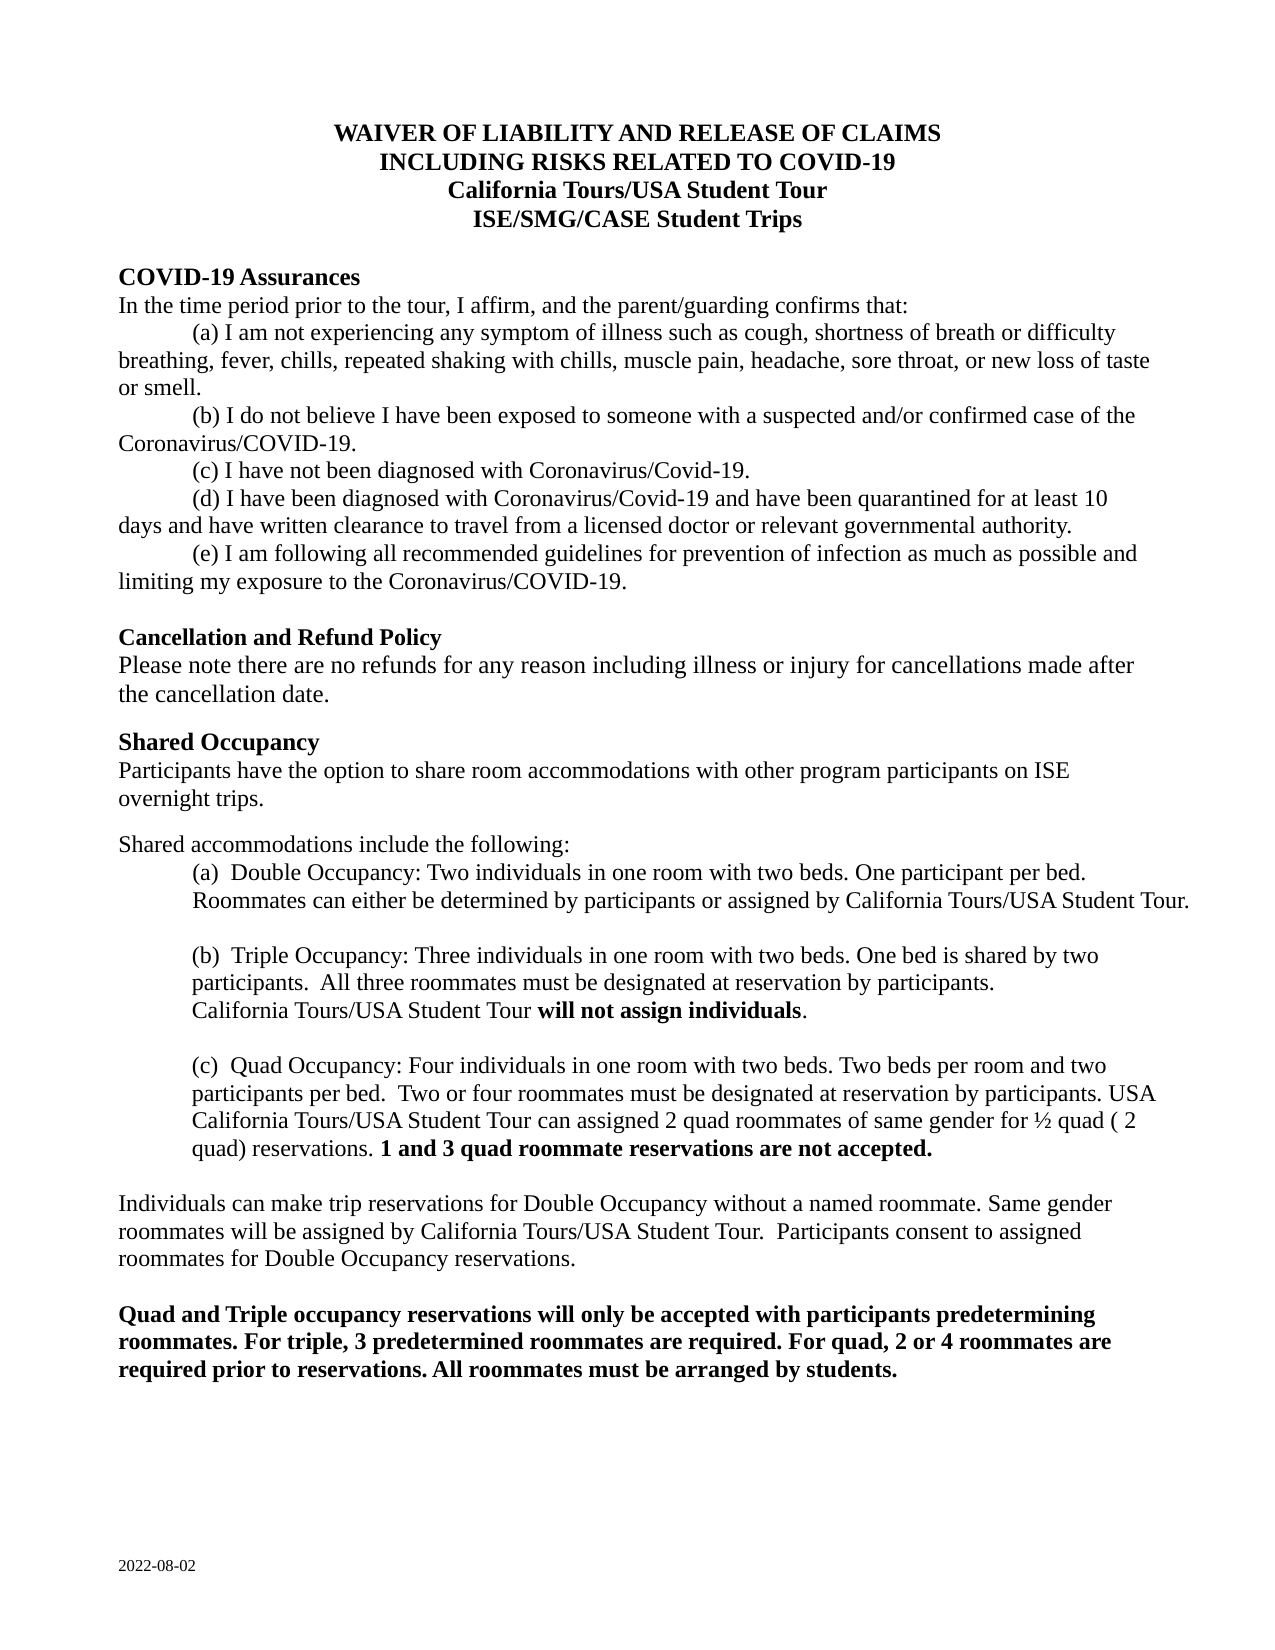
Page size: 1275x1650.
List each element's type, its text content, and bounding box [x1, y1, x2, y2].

text Individuals can make trip reservations for Double Occupancy without a named roommate. Same gender roommates will be assigned by California Tours/USA Student Tour. Participants consent to assigned roommates for Double Occupancy reservations. [118, 1189, 1157, 1272]
text (c) Quad Occupancy: Four individuals in one room with two beds. Two beds per room and two participants per bed. Two or four roommates must be designated at reservation by participants. USA California Tours/USA Student Tour can assigned 2 quad roommates of same gender for ½ quad ( 2 quad) reservations. 1 and 3 quad roommate reservations are not accepted. [192, 1051, 1157, 1162]
text (d) I have been diagnosed with Coronavirus/Covid-19 and have been quarantined for at least 10 days and have written clearance to travel from a licensed doctor or relevant governmental authority. [118, 484, 1157, 539]
text Roommates can either be determined by participants or assigned by California Tours/USA Student Tour. [118, 886, 1196, 913]
text Shared accommodations include the following: [118, 830, 1157, 858]
text (b) Triple Occupancy: Three individuals in one room with two beds. One bed is shared by two participants. All three roommates must be designated at reservation by participants. [117, 941, 1157, 996]
text In the time period prior to the tour, I affirm, and the parent/guarding confirms that: [118, 291, 1157, 318]
text California Tours/USA Student Tour [118, 176, 1157, 204]
text California Tours/USA Student Tour will not assign individuals. [192, 996, 1157, 1024]
text Shared Occupancy Participants have the option to share room accommodations with other program participants on ISE overnight trips. [118, 727, 1157, 811]
text Cancellation and Refund Policy [118, 623, 1157, 651]
text COVID-19 Assurances [118, 262, 1157, 291]
text Quad and Triple occupancy reservations will only be accepted with participants predetermining roommates. For triple, 3 predetermined roommates are required. For quad, 2 or 4 roommates are required prior to reservations. All roommates must be arranged by students. [118, 1300, 1157, 1382]
text (e) I am following all recommended guidelines for prevention of infection as much as possible and limiting my exposure to the Coronavirus/COVID-19. [118, 539, 1157, 594]
text WAIVER OF LIABILITY AND RELEASE OF CLAIMS [118, 118, 1157, 147]
text INCLUDING RISKS RELATED TO COVID-19 [118, 147, 1157, 176]
text (a) I am not experiencing any symptom of illness such as cough, shortness of breath or difficulty breathing, fever, chills, repeated shaking with chills, muscle pain, headache, sore throat, or new loss of taste or smell. (b) I do not believe I have been exposed to someone with a suspected and/or confirmed case of the Coronavirus/COVID-19. (c) I have not been diagnosed with Coronavirus/Covid-19. [118, 318, 1157, 484]
text (a) Double Occupancy: Two individuals in one room with two beds. One participant per bed. [118, 858, 1157, 886]
text ISE/SMG/CASE Student Trips [118, 204, 1157, 233]
text Please note there are no refunds for any reason including illness or injury for cancellations made after the cancellation date. [118, 651, 1157, 708]
